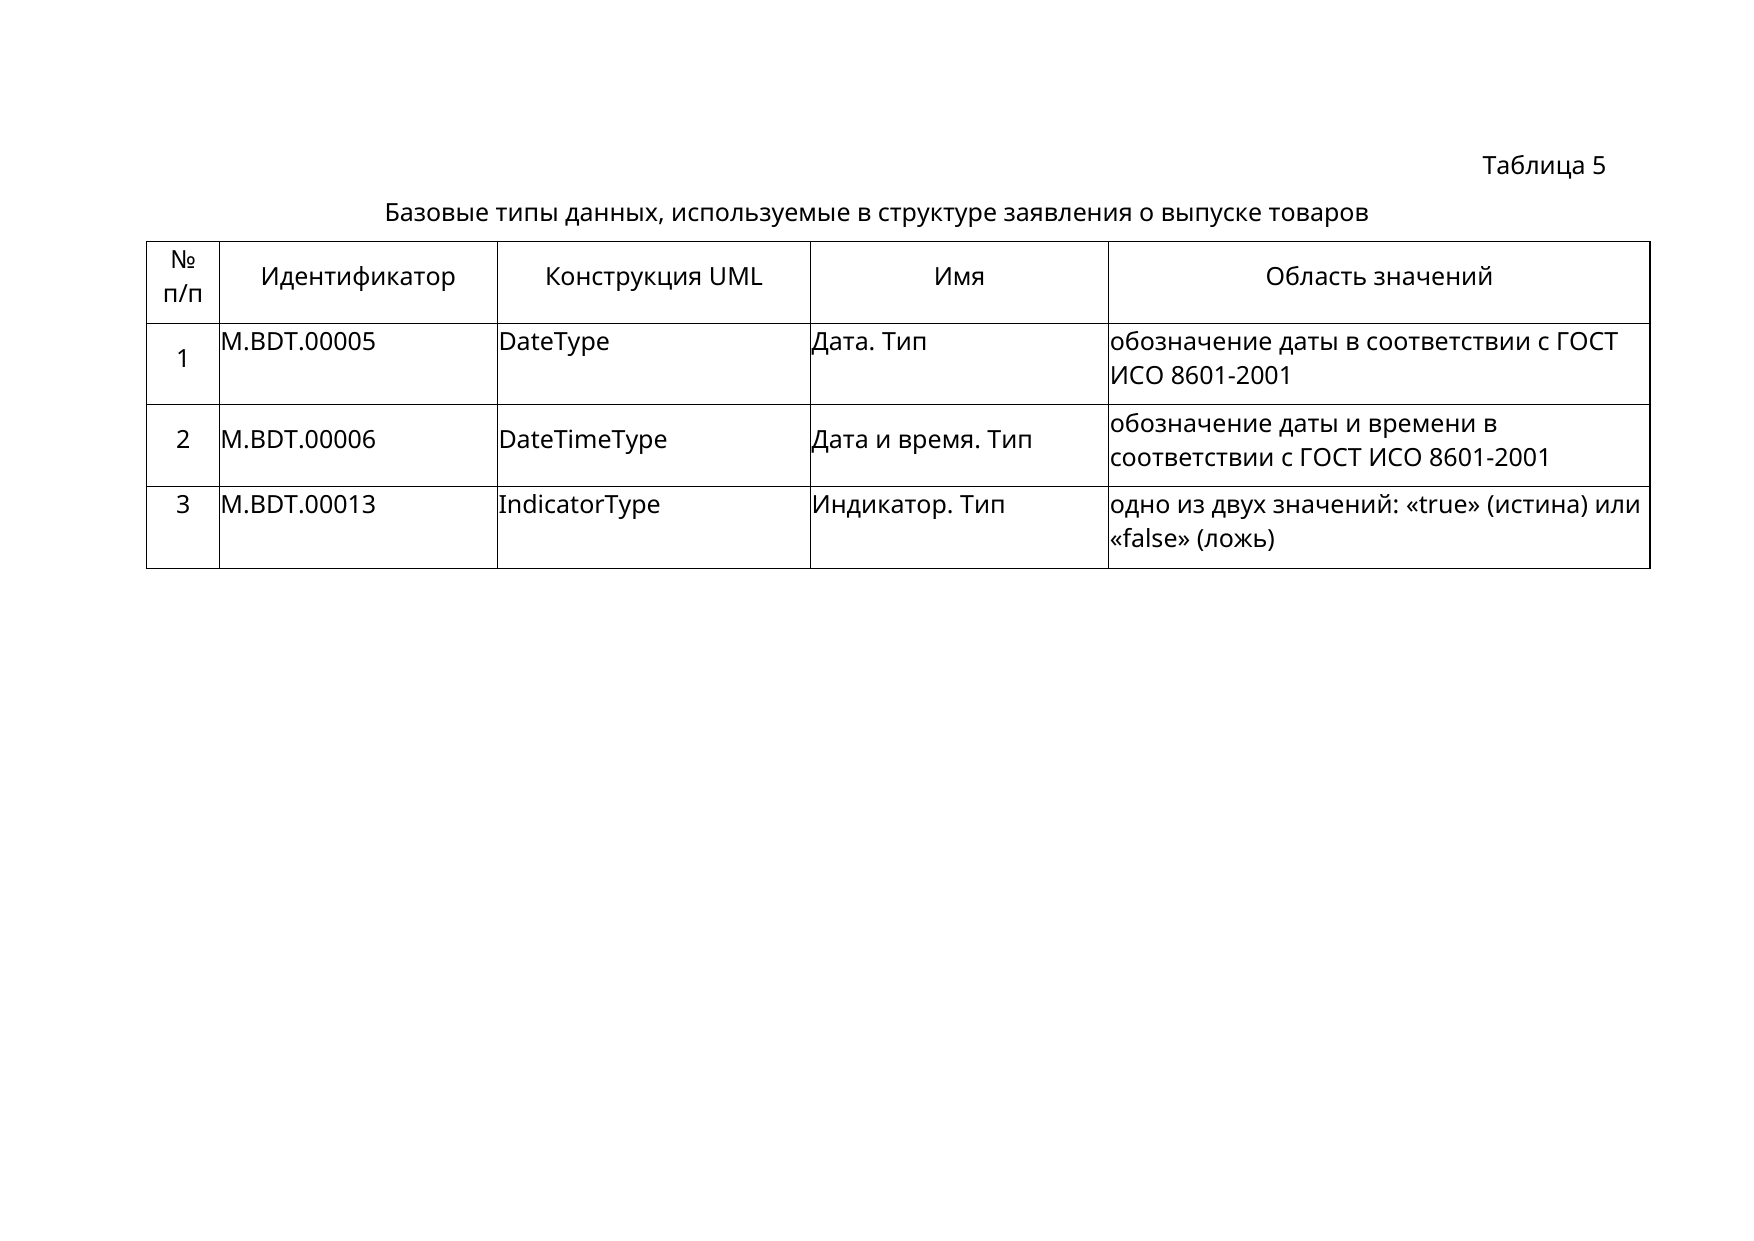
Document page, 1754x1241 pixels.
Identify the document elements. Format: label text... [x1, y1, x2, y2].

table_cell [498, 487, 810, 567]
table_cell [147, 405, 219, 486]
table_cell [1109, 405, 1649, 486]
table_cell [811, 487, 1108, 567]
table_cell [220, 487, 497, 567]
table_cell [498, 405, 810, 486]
text Базовые типы данных, используемые в структуре заявления о выпуске товаров [148, 194, 1606, 228]
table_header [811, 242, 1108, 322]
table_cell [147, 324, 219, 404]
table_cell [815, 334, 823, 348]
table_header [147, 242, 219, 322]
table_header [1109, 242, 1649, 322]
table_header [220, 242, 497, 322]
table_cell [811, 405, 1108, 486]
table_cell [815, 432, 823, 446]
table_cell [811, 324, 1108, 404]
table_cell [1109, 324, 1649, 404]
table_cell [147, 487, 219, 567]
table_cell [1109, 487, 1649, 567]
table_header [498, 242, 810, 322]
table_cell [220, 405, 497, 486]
text Таблица 5 [148, 148, 1606, 182]
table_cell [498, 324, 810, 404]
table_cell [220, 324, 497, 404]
